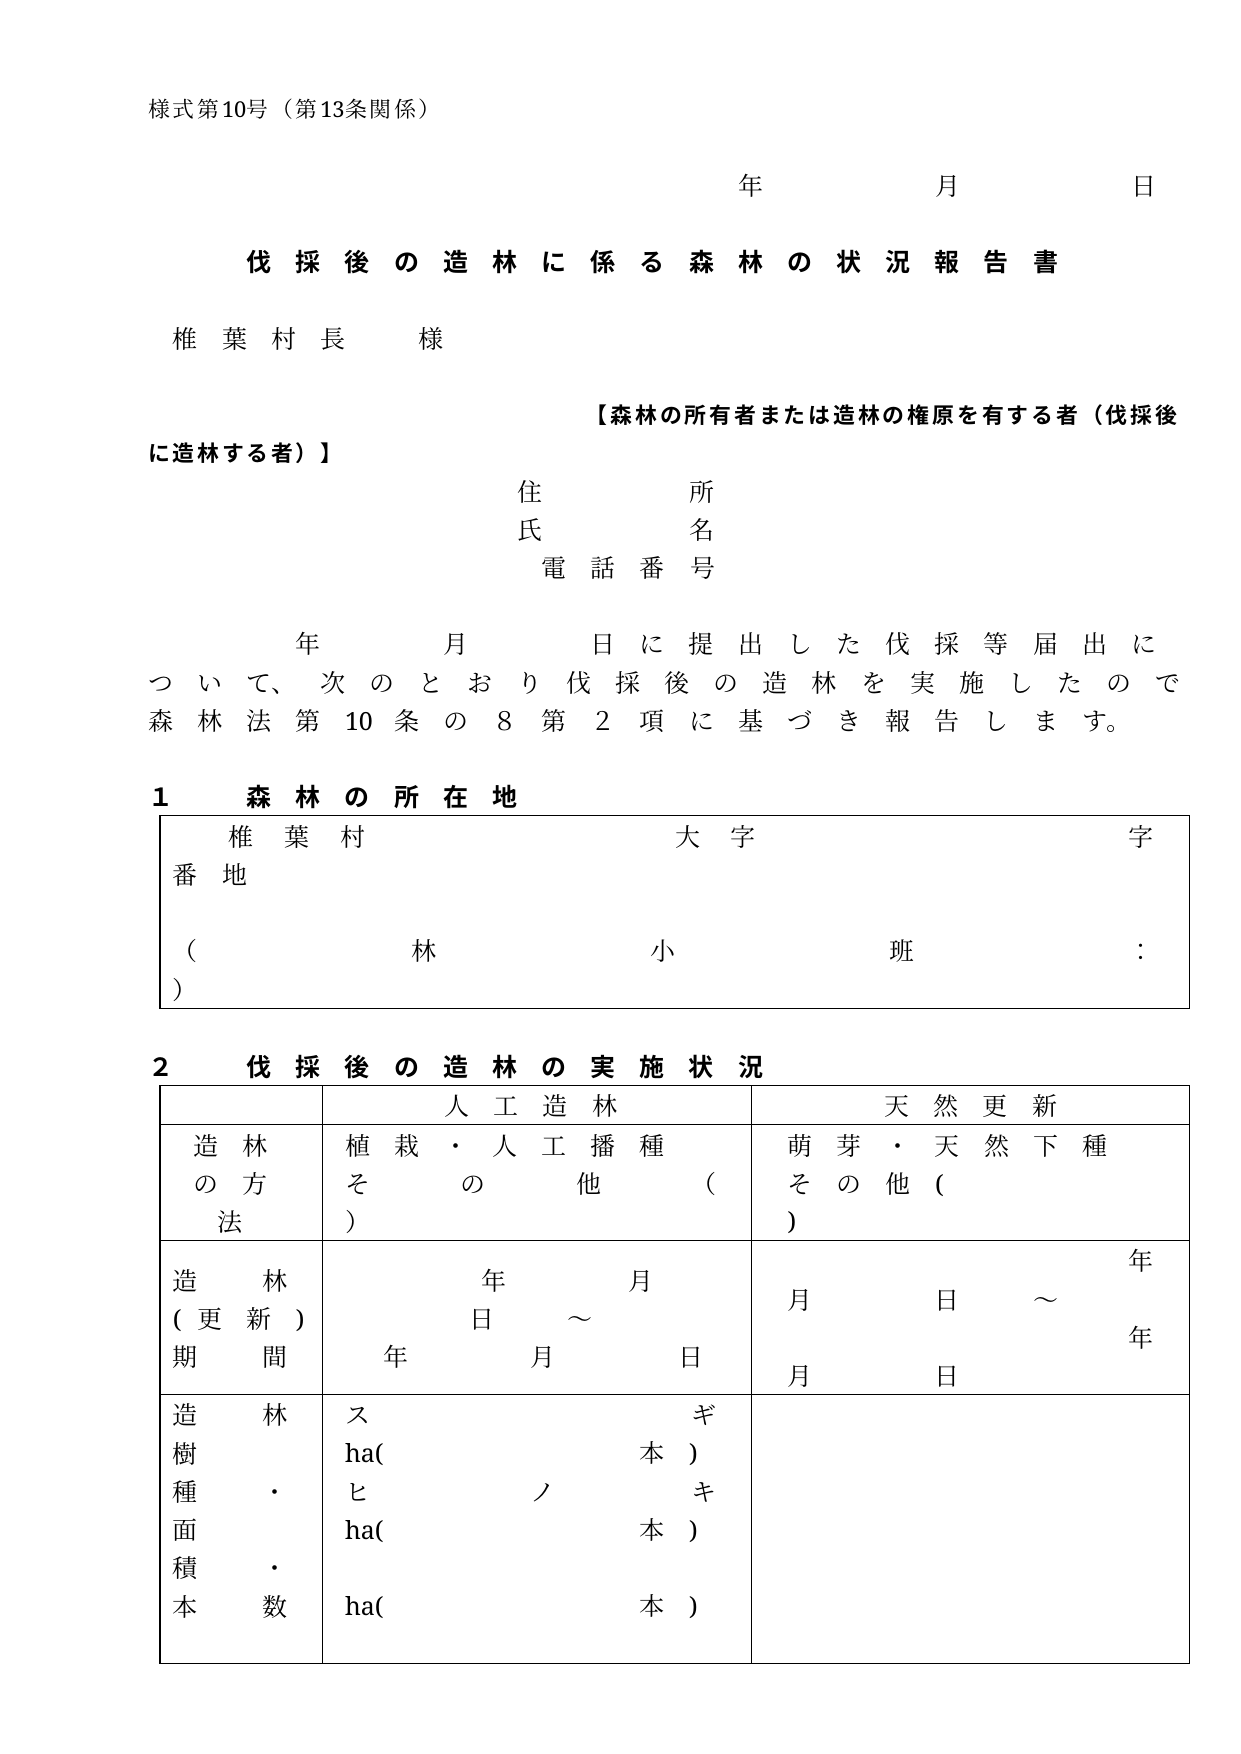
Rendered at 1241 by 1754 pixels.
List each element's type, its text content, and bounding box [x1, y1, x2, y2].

table_cell [752, 1395, 1189, 1662]
text 【森林の所有者または造林の権原を有する者（伐採後に造林する者）】 [148, 395, 1181, 471]
text 住 所 [148, 471, 1181, 509]
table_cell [323, 1395, 751, 1662]
text 電話番号 [498, 548, 1181, 586]
table_cell 萌芽・天然下種 その他( ) [752, 1125, 1189, 1240]
table_cell 植栽・人工播種 その他（ ） [323, 1125, 751, 1240]
text 年 月 日 [148, 165, 1181, 203]
text 氏 名 [148, 509, 1181, 548]
table_cell 年 月 日 ～ 年 月 日 [752, 1241, 1189, 1394]
text １ 森林の所在地 [148, 777, 1181, 815]
table_header 椎葉村 大字 字 番地 （林小班： ） [161, 816, 1189, 1007]
table_cell 造林の方法 [161, 1125, 322, 1240]
text 椎葉村長 様 [148, 318, 1181, 356]
table_header 人工造林 [323, 1086, 751, 1124]
table_cell 造林樹種・ 面積・本数 [161, 1395, 322, 1662]
table_header 天然更新 [752, 1086, 1189, 1124]
table_header [161, 1086, 322, 1124]
text 伐採後の造林に係る森林の状況報告書 [148, 242, 1181, 280]
text 年 月 日に提出した伐採等届出について、次のとおり伐採後の造林を実施したので、森林法第10条の８第２項に基づき報告します。 [148, 624, 1181, 739]
text ２ 伐採後の造林の実施状況 [148, 1047, 1181, 1085]
table_cell 年 月 日 ～ 年 月 日 [323, 1241, 751, 1394]
text 様式第10号（第13条関係） [148, 89, 1181, 127]
table_cell 造林(更新)期間 [161, 1241, 322, 1394]
